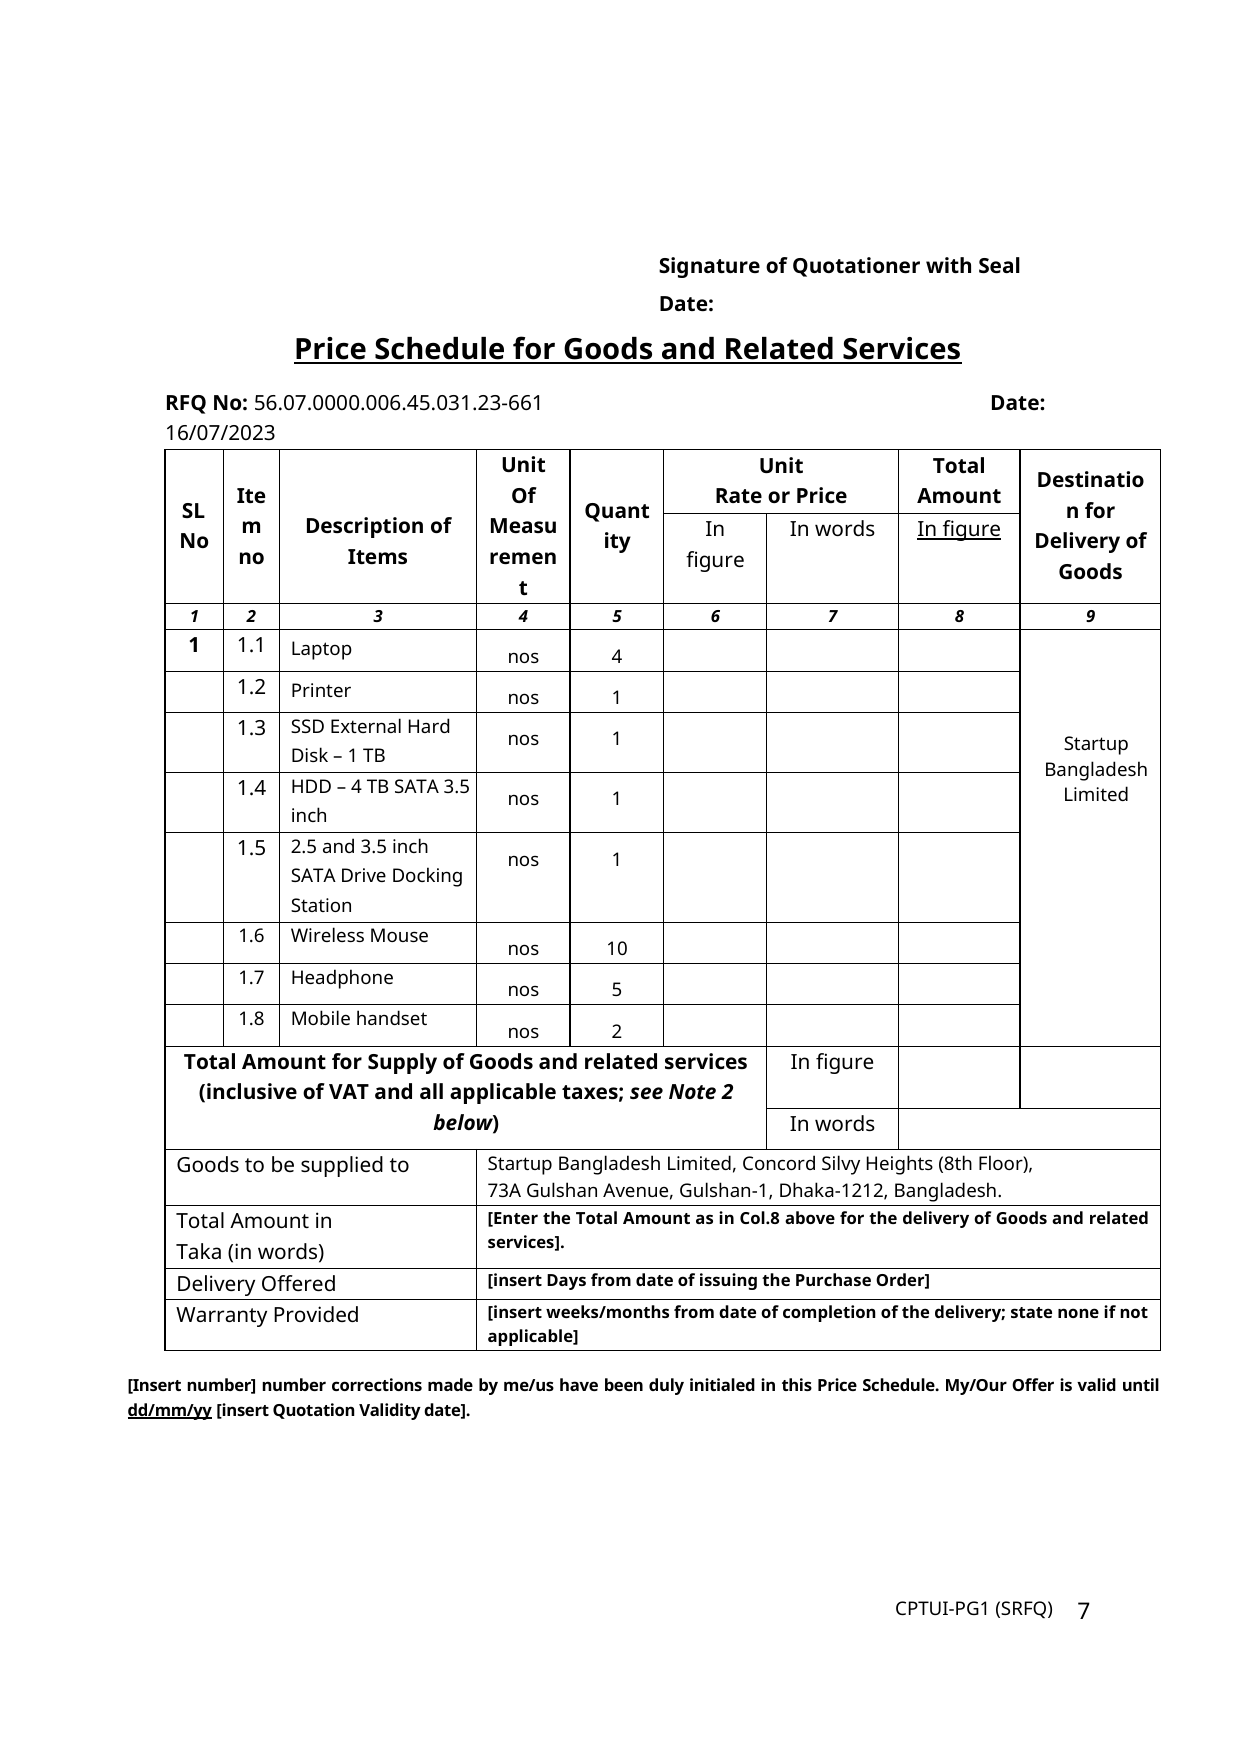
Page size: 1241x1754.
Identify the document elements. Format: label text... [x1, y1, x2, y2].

table_cell 1 [571, 713, 663, 772]
table_cell [1021, 1047, 1160, 1108]
table_cell [899, 833, 1019, 922]
table_header Signature of Quotationer with Seal [647, 251, 1050, 282]
table_cell In words [767, 1109, 898, 1149]
table_cell [insert weeks/months from date of completion of the delivery; state none if not applicable] [477, 1300, 1160, 1350]
table_cell [899, 964, 1019, 1004]
table_cell 1 [571, 773, 663, 832]
table_cell Total Amount in Taka (in words) [166, 1206, 476, 1268]
table_cell nos [477, 713, 569, 772]
table_cell 1.6 [224, 923, 279, 963]
table_cell [166, 833, 223, 922]
table_cell 10 [571, 923, 663, 963]
table_cell [664, 1005, 766, 1046]
table_cell 7 [767, 604, 898, 629]
table_header Destination for Delivery of Goods [1021, 450, 1160, 603]
table_cell 5 [571, 604, 663, 629]
table_cell 2 [224, 604, 279, 629]
table_cell SSD External Hard Disk – 1 TB [280, 713, 476, 772]
table_cell 1.5 [224, 833, 279, 922]
table_cell [664, 923, 766, 963]
table_cell 1 [166, 604, 223, 629]
table_cell [664, 672, 766, 712]
table_cell [899, 1109, 1160, 1149]
table_cell 2 [571, 1005, 663, 1046]
subtitle [Insert number] number corrections made by me/us have been duly initialed in this Price Schedule. My/Our Offer is valid until dd/mm/yy [insert Quotation Validity date]. [127, 1374, 1161, 1421]
table_cell [664, 773, 766, 832]
table_cell [767, 630, 898, 671]
table_cell In words [767, 514, 898, 603]
table_cell In figure [664, 514, 766, 603]
table_cell In figure [767, 1047, 898, 1108]
table_cell [899, 713, 1019, 772]
table_cell 6 [664, 604, 766, 629]
table_cell 2.5 and 3.5 inch SATA Drive Docking Station [280, 833, 476, 922]
table_cell Mobile handset [280, 1005, 476, 1046]
table_cell [899, 773, 1019, 832]
table_cell [166, 672, 223, 712]
table_cell [899, 923, 1019, 963]
table_cell nos [477, 672, 569, 712]
table_cell 5 [571, 964, 663, 1004]
text RFQ No: 56.07.0000.006.45.031.23-661 Date: 16/07/2023 [165, 388, 1093, 447]
table_cell [664, 630, 766, 671]
table_cell Startup Bangladesh Limited, Concord Silvy Heights (8th Floor), 73A Gulshan Avenue, Gulshan-1, Dhaka-1212, Bangladesh. [477, 1150, 1160, 1205]
table_cell Wireless Mouse [280, 923, 476, 963]
table_cell [767, 833, 898, 922]
table_cell [166, 713, 223, 772]
table_cell nos [477, 1005, 569, 1046]
table_cell Headphone [280, 964, 476, 1004]
table_cell [166, 964, 223, 1004]
table_cell [insert Days from date of issuing the Purchase Order] [477, 1269, 1160, 1299]
table_cell nos [477, 923, 569, 963]
table_cell [767, 672, 898, 712]
table_cell 4 [477, 604, 569, 629]
table_cell Warranty Provided [166, 1300, 476, 1350]
table_cell 1 [571, 672, 663, 712]
table_cell Goods to be supplied to [166, 1150, 476, 1205]
table_cell [767, 964, 898, 1004]
table_cell Printer [280, 672, 476, 712]
table_cell Delivery Offered [166, 1269, 476, 1299]
table_header Quantity [571, 450, 663, 603]
table_cell HDD – 4 TB SATA 3.5 inch [280, 773, 476, 832]
table_cell 1.7 [224, 964, 279, 1004]
table_cell nos [477, 773, 569, 832]
table_cell 8 [899, 604, 1019, 629]
table_cell [899, 1047, 1019, 1108]
text Price Schedule for Goods and Related Services [165, 328, 1090, 368]
table_cell 1 [571, 833, 663, 922]
table_header Item no [224, 450, 279, 603]
table_cell 1.4 [224, 773, 279, 832]
table_header Total Amount [899, 450, 1019, 513]
table_cell 4 [571, 630, 663, 671]
table_header SL No [166, 450, 223, 603]
table_cell 1 [166, 630, 223, 671]
table_cell Laptop [280, 630, 476, 671]
table_cell [166, 773, 223, 832]
table_cell Date: [647, 282, 1050, 328]
table_cell 1.2 [224, 672, 279, 712]
table_cell In figure [899, 514, 1019, 603]
table_cell 1.1 [224, 630, 279, 671]
table_cell Total Amount for Supply of Goods and related services (inclusive of VAT and all applicable taxes; see Note 2 below) [166, 1047, 766, 1149]
table_cell 1.8 [224, 1005, 279, 1046]
table_header Unit Of Measurement [477, 450, 569, 603]
table_cell [Enter the Total Amount as in Col.8 above for the delivery of Goods and related services]. [477, 1206, 1160, 1268]
table_cell nos [477, 833, 569, 922]
table_header Description of Items [280, 450, 476, 603]
table_cell 3 [280, 604, 476, 629]
table_cell 1.3 [224, 713, 279, 772]
table_cell [767, 773, 898, 832]
table_cell [664, 833, 766, 922]
table_cell [166, 1005, 223, 1046]
table_cell [767, 1005, 898, 1046]
table_cell [899, 630, 1019, 671]
table_cell [899, 1005, 1019, 1046]
table_cell [899, 672, 1019, 712]
table_cell [767, 713, 898, 772]
table_cell [767, 923, 898, 963]
table_cell [664, 713, 766, 772]
table_cell nos [477, 630, 569, 671]
table_cell Startup Bangladesh Limited [1021, 630, 1160, 1046]
table_cell [664, 964, 766, 1004]
table_header Unit Rate or Price [664, 450, 898, 513]
table_cell [166, 923, 223, 963]
table_cell 9 [1021, 604, 1160, 629]
table_cell nos [477, 964, 569, 1004]
